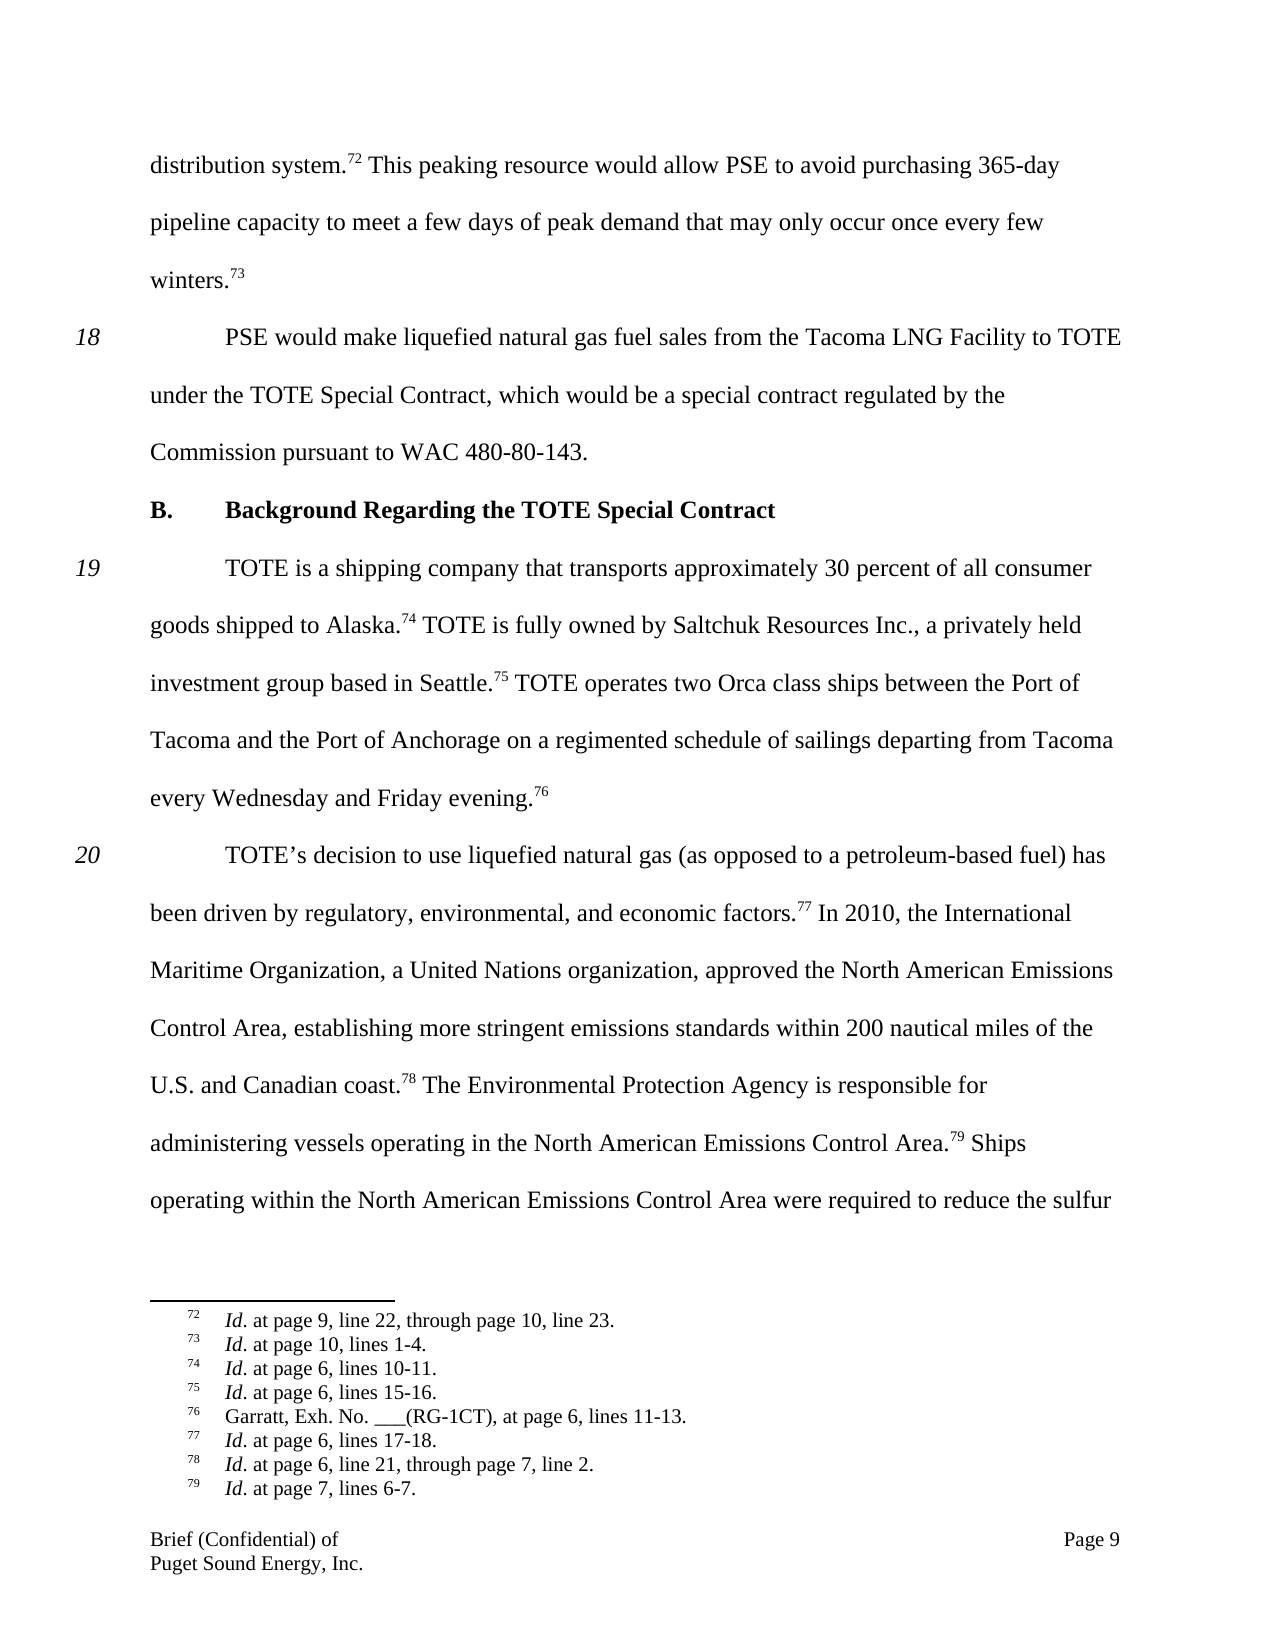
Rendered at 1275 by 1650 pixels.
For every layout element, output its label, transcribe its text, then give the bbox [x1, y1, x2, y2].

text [75, 840, 1125, 1214]
subtitle B. Background Regarding the TOTE Special Contract [150, 495, 1050, 524]
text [75, 150, 1125, 294]
text PSE would make liquefied natural gas fuel sales from the Tacoma LNG Facility to TOTE under the TOTE Special Contract, which would be a special contract regulated by the Commission pursuant to WAC 480-80-143. [75, 322, 1125, 466]
text TOTE is a shipping company that transports approximately 30 percent of all consumer goods shipped to Alaska. TOTE is fully owned by Saltchuk Resources Inc., a privately held investment group based in Seattle. TOTE operates two Orca class ships between the Port of Tacoma and the Port of Anchorage on a regimented schedule of sailings departing from Tacoma every Wednesday and Friday evening. [75, 553, 1125, 812]
